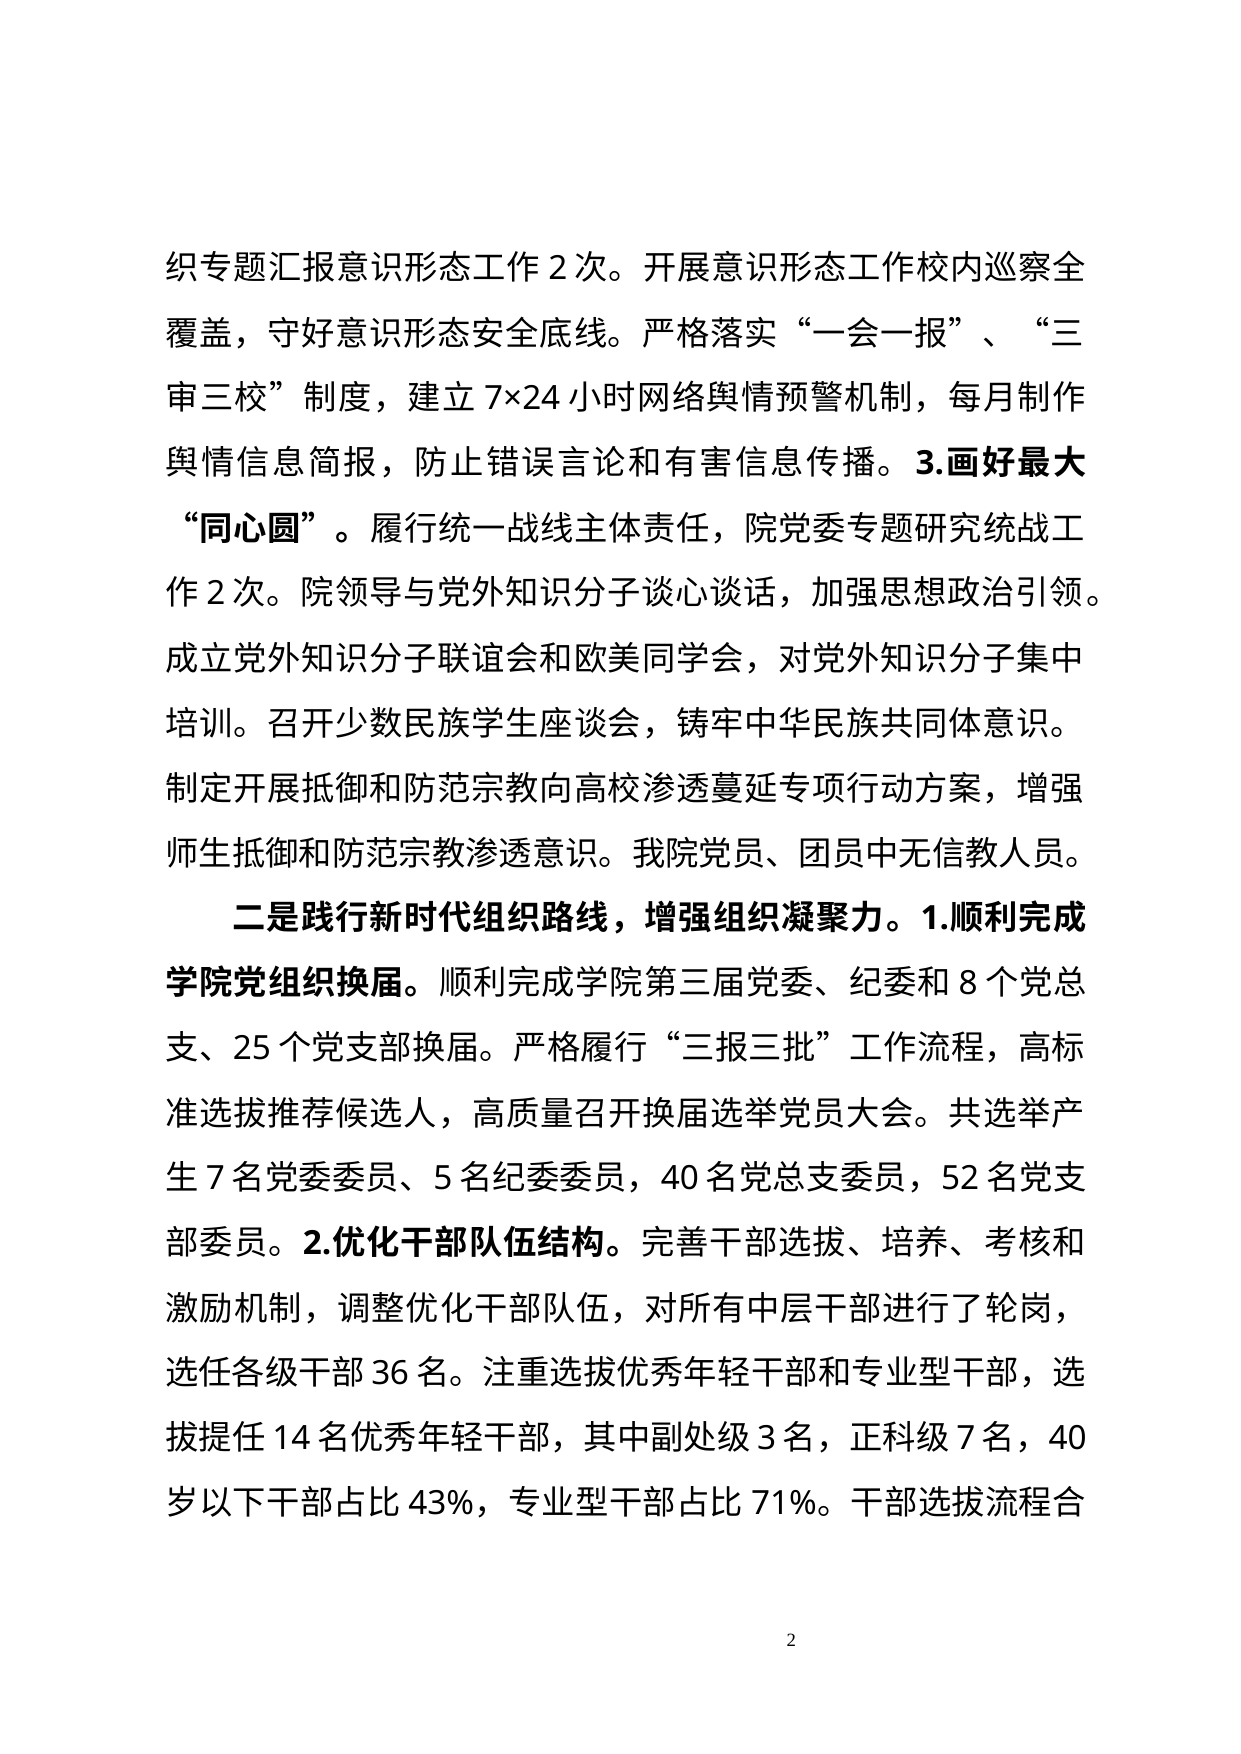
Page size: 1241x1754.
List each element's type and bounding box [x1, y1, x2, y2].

text [165, 883, 1087, 1533]
text [165, 233, 1087, 883]
